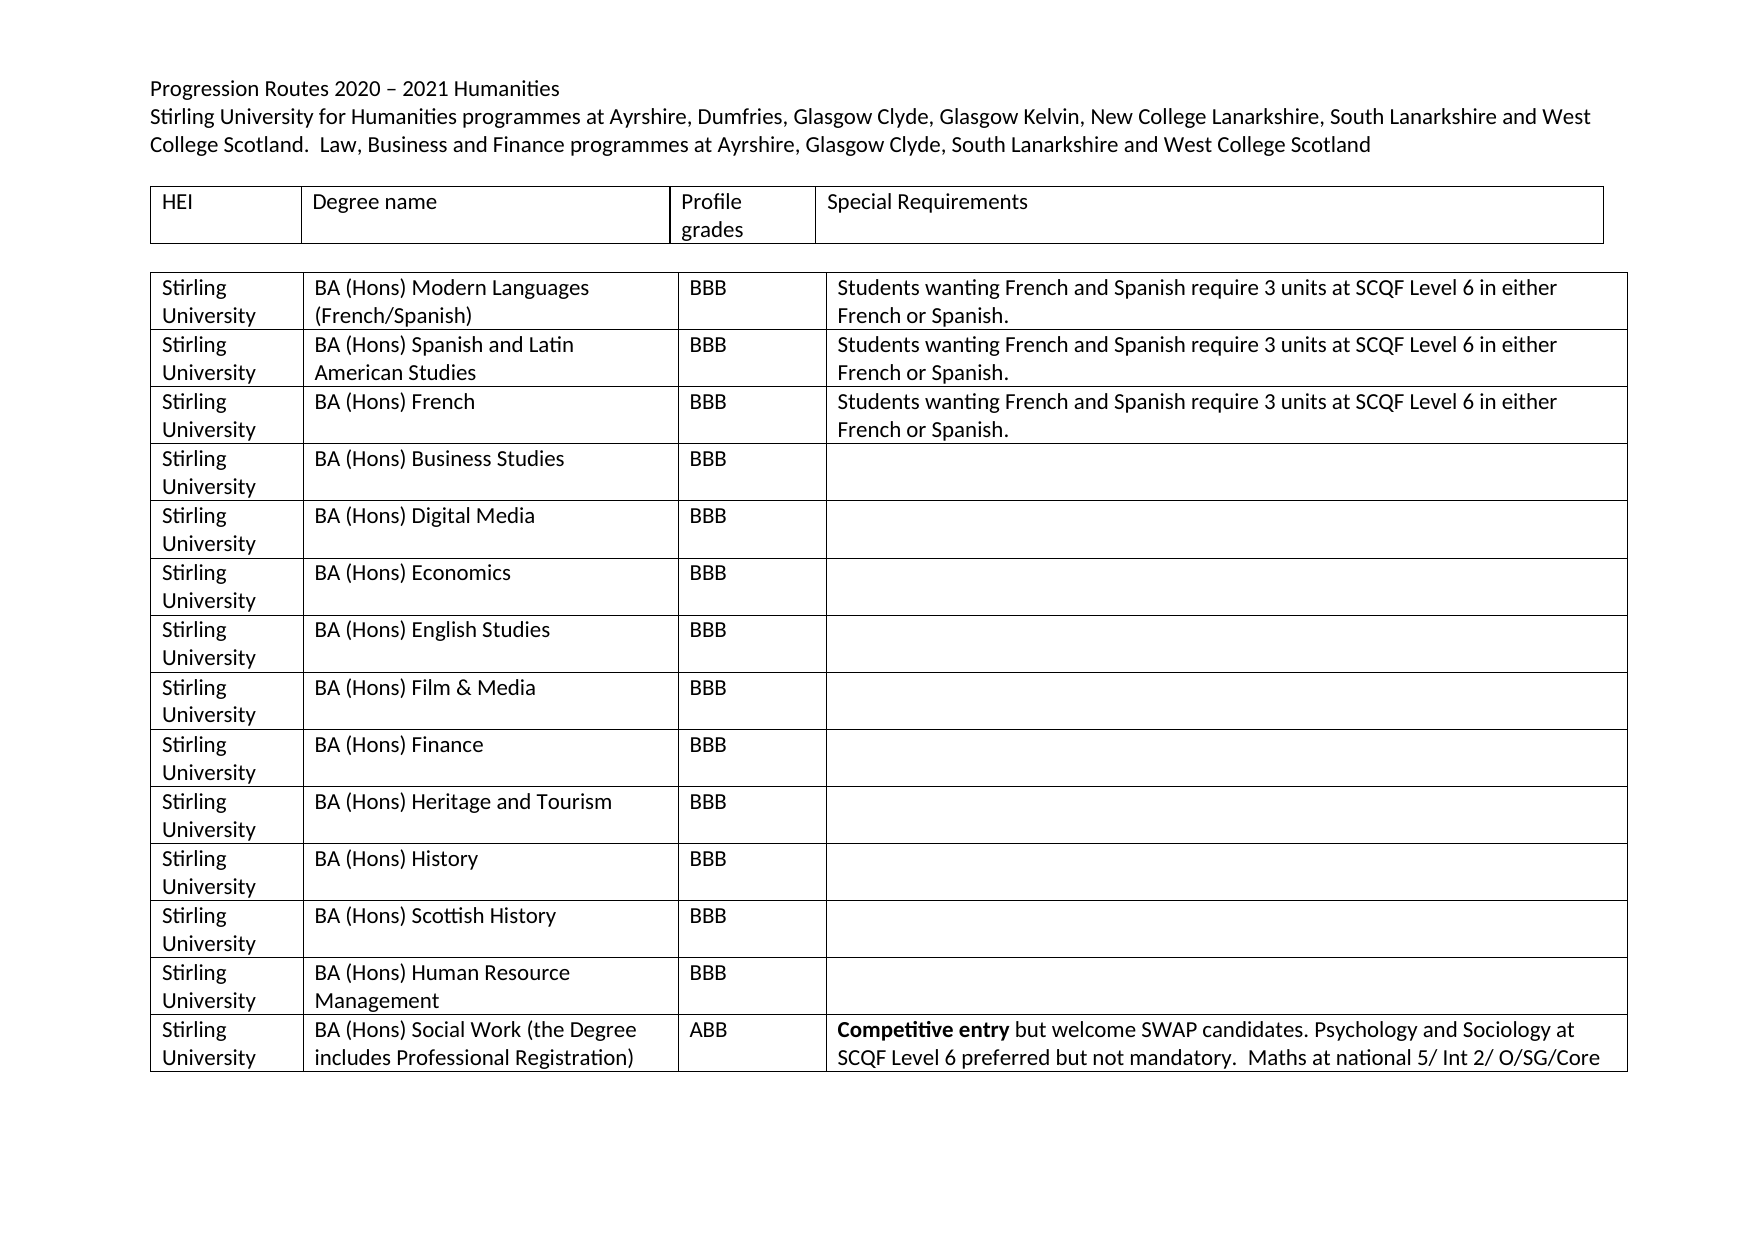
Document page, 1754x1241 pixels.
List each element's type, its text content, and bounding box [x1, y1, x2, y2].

table_cell Stirling University [151, 330, 303, 386]
table_cell Stirling University [151, 787, 303, 843]
table_cell BBB [679, 901, 826, 957]
table_cell Stirling University [151, 958, 303, 1014]
table_cell Students wanting French and Spanish require 3 units at SCQF Level 6 in either French or Spanish. [827, 330, 1627, 386]
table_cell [827, 1015, 1627, 1071]
table_cell BBB [679, 730, 826, 786]
table_cell [827, 730, 1627, 786]
table_cell BA (Hons) Spanish and Latin American Studies [304, 330, 678, 386]
table_cell [827, 787, 1627, 843]
table_header BA (Hons) Modern Languages (French/Spanish) [304, 273, 678, 329]
table_cell BA (Hons) Economics [304, 559, 678, 614]
table_cell Stirling University [151, 901, 303, 957]
table_cell BBB [679, 844, 826, 900]
table_header BBB [679, 273, 826, 329]
table_cell BA (Hons) Finance [304, 730, 678, 786]
table_cell [827, 958, 1627, 1014]
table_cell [304, 1015, 678, 1071]
table_cell BA (Hons) Heritage and Tourism [304, 787, 678, 843]
table_cell [827, 559, 1627, 614]
table_cell Stirling University [151, 501, 303, 557]
table_cell Stirling University [151, 844, 303, 900]
table_cell BA (Hons) Film & Media [304, 673, 678, 729]
table_cell BBB [679, 444, 826, 500]
table_cell BBB [679, 787, 826, 843]
table_cell Stirling University [151, 1015, 303, 1071]
table_cell Stirling University [151, 616, 303, 672]
table_cell BA (Hons) Business Studies [304, 444, 678, 500]
table_cell BA (Hons) English Studies [304, 616, 678, 672]
table_cell [827, 616, 1627, 672]
table_cell BBB [679, 559, 826, 614]
table_cell [827, 844, 1627, 900]
table_cell BA (Hons) French [304, 387, 678, 443]
table_cell [827, 501, 1627, 557]
table_header Stirling University [151, 273, 303, 329]
table_cell BBB [679, 387, 826, 443]
table_cell BA (Hons) Human Resource Management [304, 958, 678, 1014]
table_cell [827, 673, 1627, 729]
table_cell Stirling University [151, 444, 303, 500]
table_cell BBB [679, 958, 826, 1014]
table_cell [827, 444, 1627, 500]
table_cell BBB [679, 501, 826, 557]
table_cell BBB [679, 616, 826, 672]
table_cell Stirling University [151, 730, 303, 786]
table_cell BA (Hons) History [304, 844, 678, 900]
table_cell Stirling University [151, 387, 303, 443]
table_cell ABB [679, 1015, 826, 1071]
table_cell BBB [679, 673, 826, 729]
table_cell [827, 901, 1627, 957]
table_cell BA (Hons) Digital Media [304, 501, 678, 557]
table_cell BBB [679, 330, 826, 386]
table_cell Stirling University [151, 559, 303, 614]
table_cell BA (Hons) Scottish History [304, 901, 678, 957]
table_header Students wanting French and Spanish require 3 units at SCQF Level 6 in either French or Spanish. [827, 273, 1627, 329]
table_cell Students wanting French and Spanish require 3 units at SCQF Level 6 in either French or Spanish. [827, 387, 1627, 443]
table_cell Stirling University [151, 673, 303, 729]
